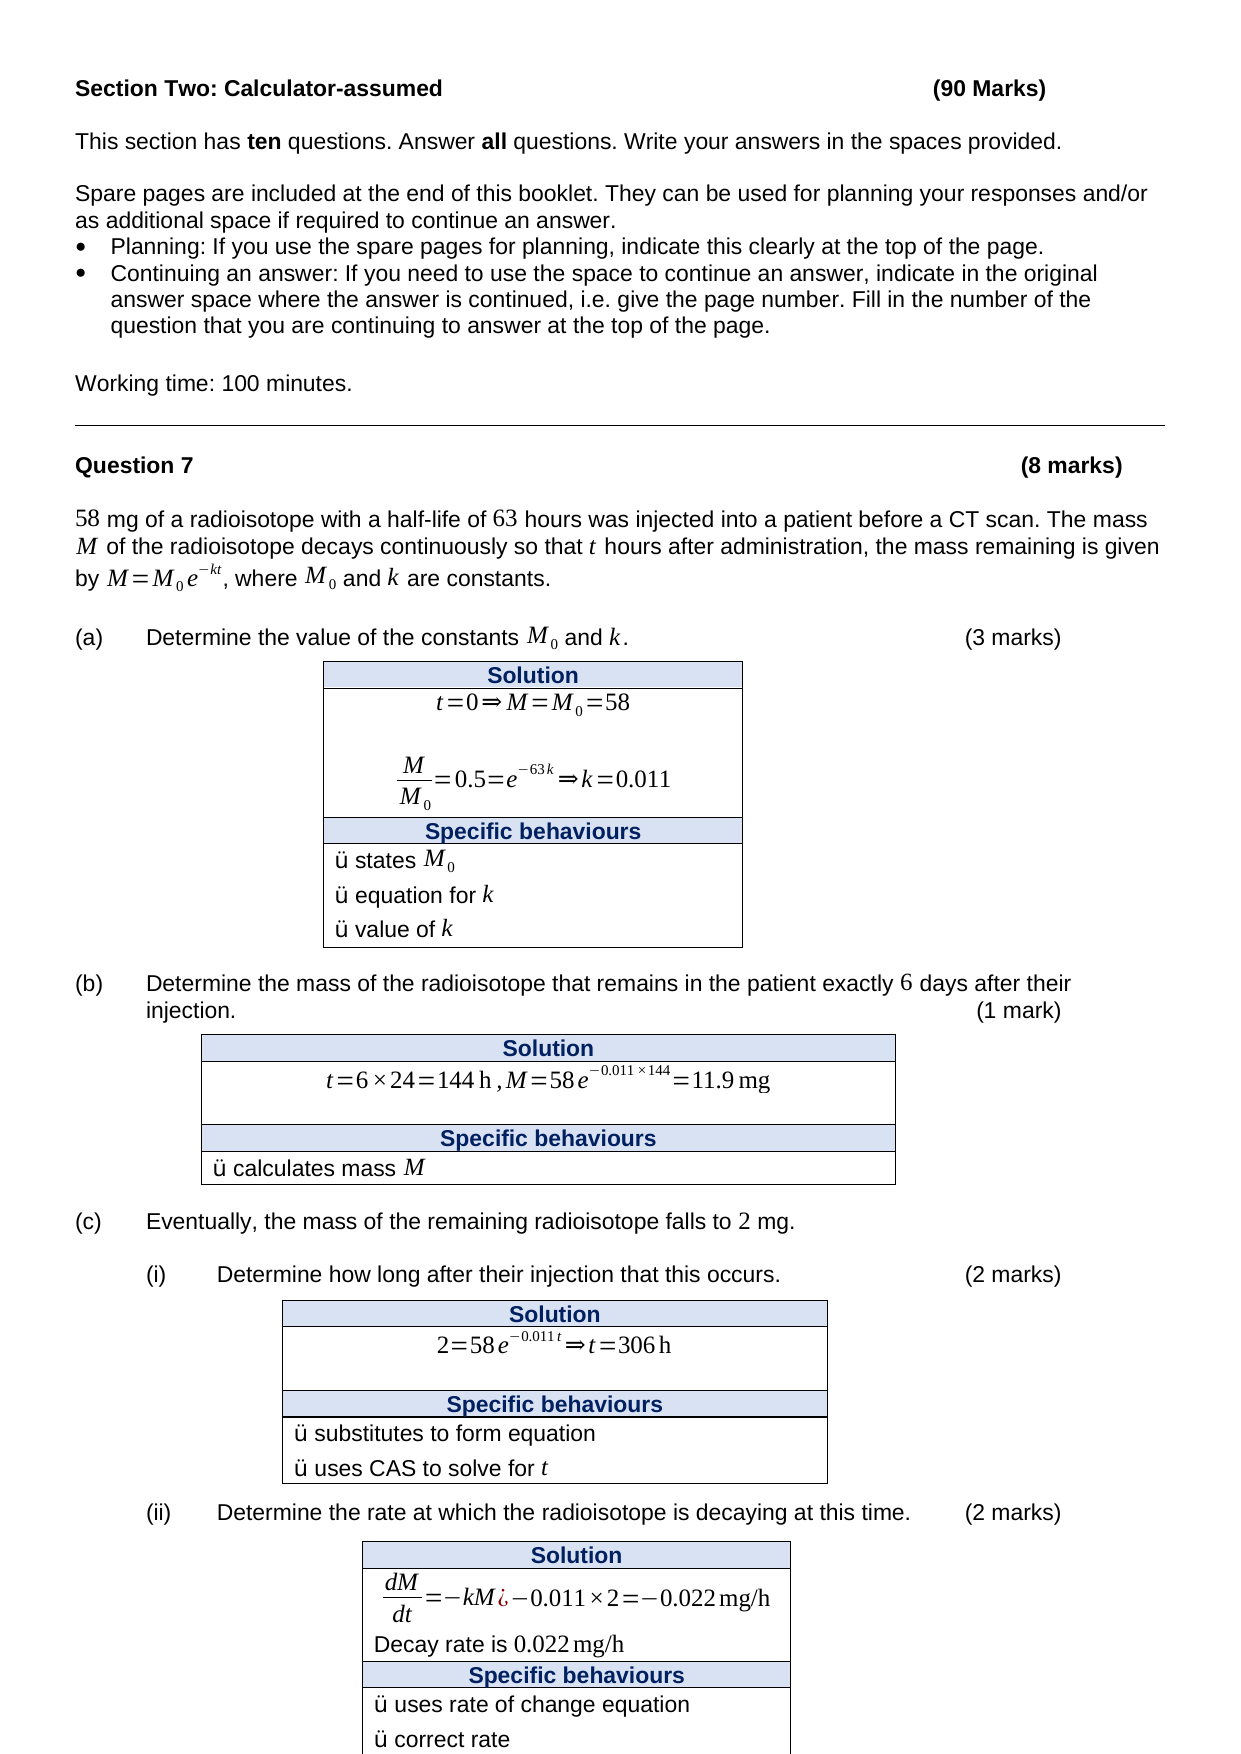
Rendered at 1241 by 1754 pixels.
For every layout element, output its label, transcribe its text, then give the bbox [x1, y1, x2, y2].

text mg of a radioisotope with a half-life of hours was injected into a patient before a CT scan. The mass of the radioisotope decays continuously so that hours after administration, the mass remaining is given by , where and are constants. [75, 505, 1165, 595]
text Working time: 100 minutes. [75, 370, 1165, 396]
text (c) Eventually, the mass of the remaining radioisotope falls to mg. [75, 1207, 1165, 1235]
text (ii) Determine the rate at which the radioisotope is decaying at this time. (2 marks) [146, 1499, 1165, 1525]
text ● Continuing an answer: If you need to use the space to continue an answer, indicate in the original answer space where the answer is continued, i.e. give the page number. Fill in the number of the question that you are continuing to answer at the top of the page. [75, 259, 1165, 338]
text Section Two: Calculator-assumed (90 Marks) [75, 75, 1106, 101]
text (i) Determine how long after their injection that this occurs. (2 marks) [146, 1261, 1165, 1288]
text This section has ten questions. Answer all questions. Write your answers in the spaces provided. [75, 128, 1165, 154]
text Spare pages are included at the end of this booklet. They can be used for planning your responses and/or as additional space if required to continue an answer. [75, 180, 1165, 233]
text (b) Determine the mass of the radioisotope that remains in the patient exactly days after their injection. (1 mark) [75, 969, 1165, 1023]
text ● Planning: If you use the spare pages for planning, indicate this clearly at the top of the page. [75, 233, 1165, 259]
text (a) Determine the value of the constants and . (3 marks) [75, 621, 1165, 653]
text Question 7 (8 marks) [75, 452, 1165, 479]
